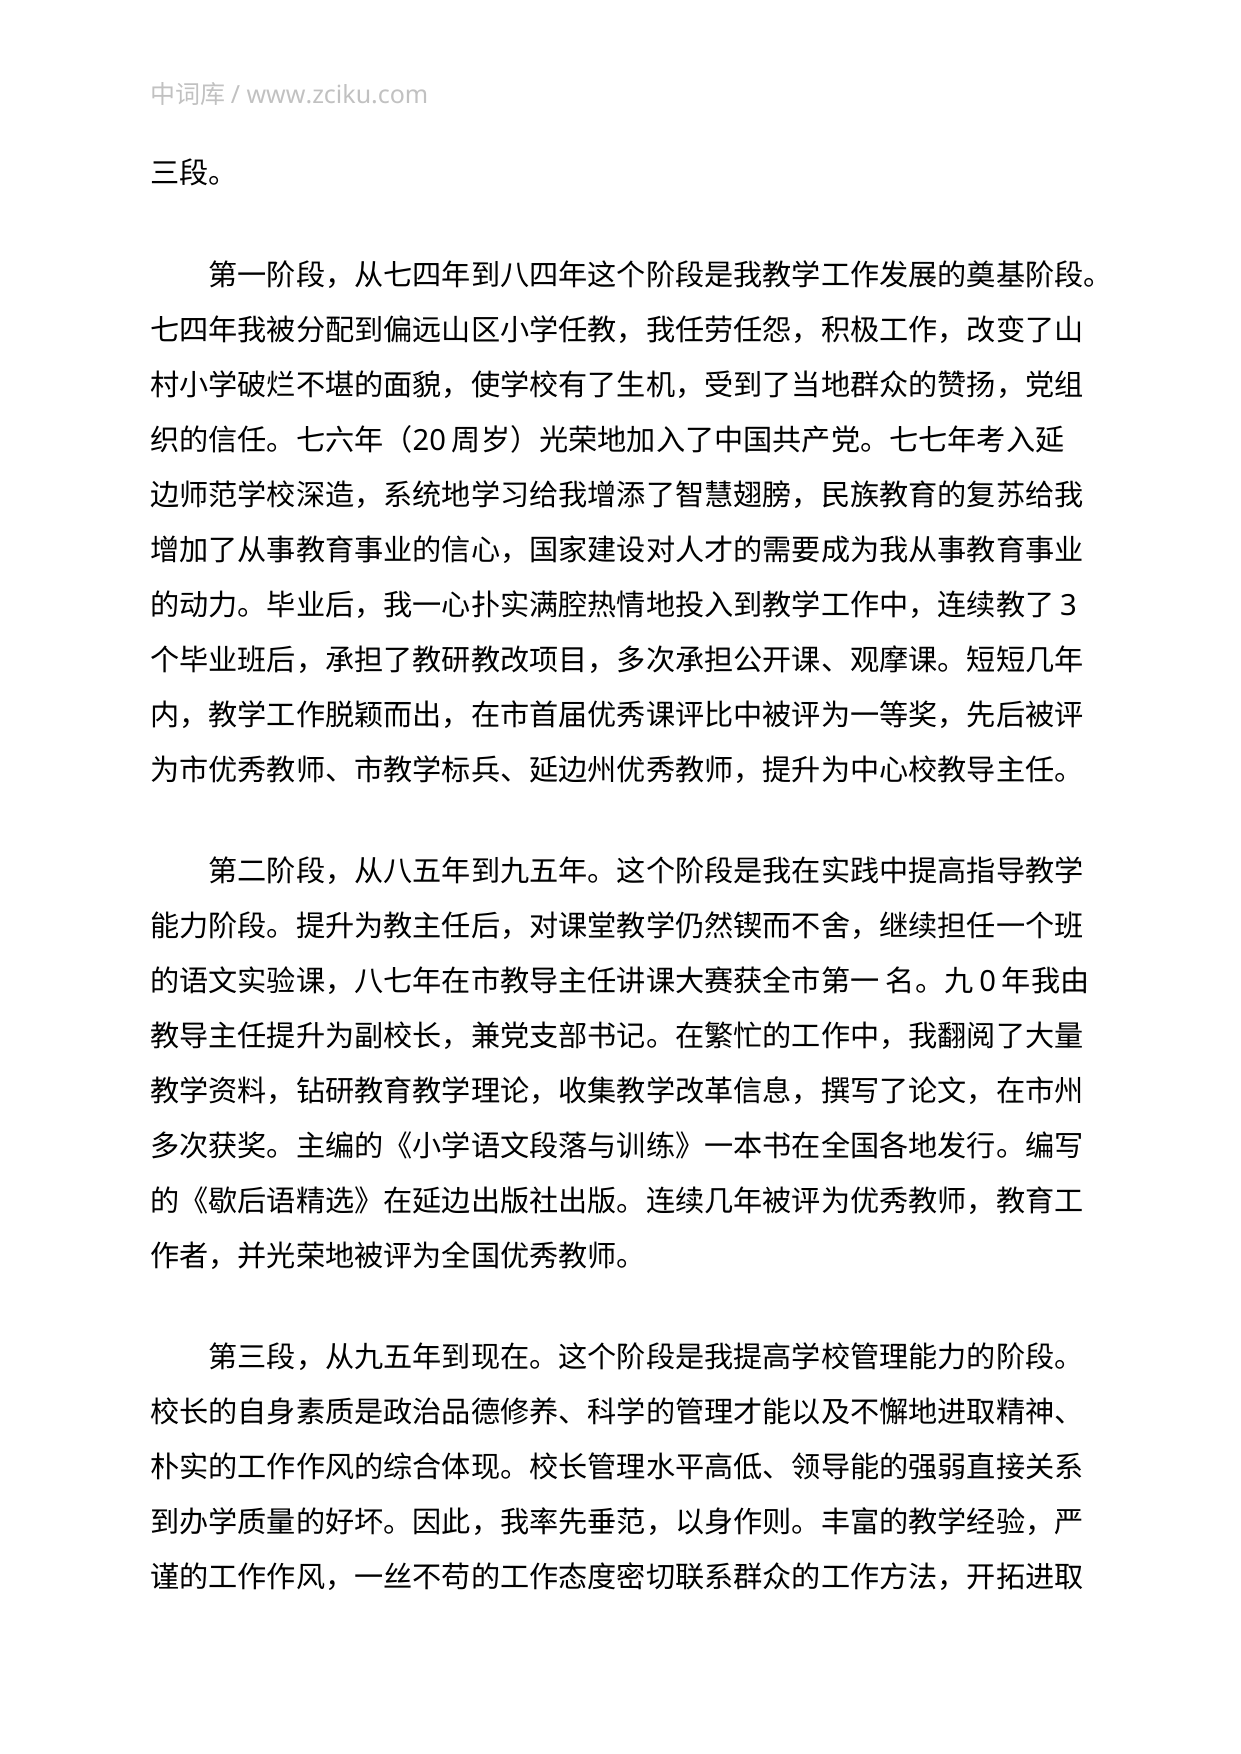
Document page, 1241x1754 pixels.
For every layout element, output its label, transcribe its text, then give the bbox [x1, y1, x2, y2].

text 第一阶段，从七四年到八四年这个阶段是我教学工作发展的奠基阶段。七四年我被分配到偏远山区小学任教，我任劳任怨，积极工作，改变了山村小学破烂不堪的面貌，使学校有了生机，受到了当地群众的赞扬，党组织的信任。七六年（20周岁）光荣地加入了中国共产党。七七年考入延边师范学校深造，系统地学习给我增添了智慧翅膀，民族教育的复苏给我增加了从事教育事业的信心，国家建设对人才的需要成为我从事教育事业的动力。毕业后，我一心扑实满腔热情地投入到教学工作中，连续教了3个毕业班后，承担了教研教改项目，多次承担公开课、观摩课。短短几年内，教学工作脱颖而出，在市首届优秀课评比中被评为一等奖，先后被评为市优秀教师、市教学标兵、延边州优秀教师，提升为中心校教导主任。 [150, 252, 1090, 788]
text 第二阶段，从八五年到九五年。这个阶段是我在实践中提高指导教学能力阶段。提升为教主任后，对课堂教学仍然锲而不舍，继续担任一个班的语文实验课，八七年在市教导主任讲课大赛获全市第一 名。九0年我由教导主任提升为副校长，兼党支部书记。在繁忙的工作中，我翻阅了大量教学资料，钻研教育教学理论，收集教学改革信息，撰写了论文，在市州多次获奖。主编的《小学语文段落与训练》一本书在全国各地发行。编写的《歇后语精选》在延边出版社出版。连续几年被评为优秀教师，教育工作者，并光荣地被评为全国优秀教师。 [150, 848, 1090, 1274]
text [150, 150, 1090, 192]
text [150, 1334, 1090, 1596]
